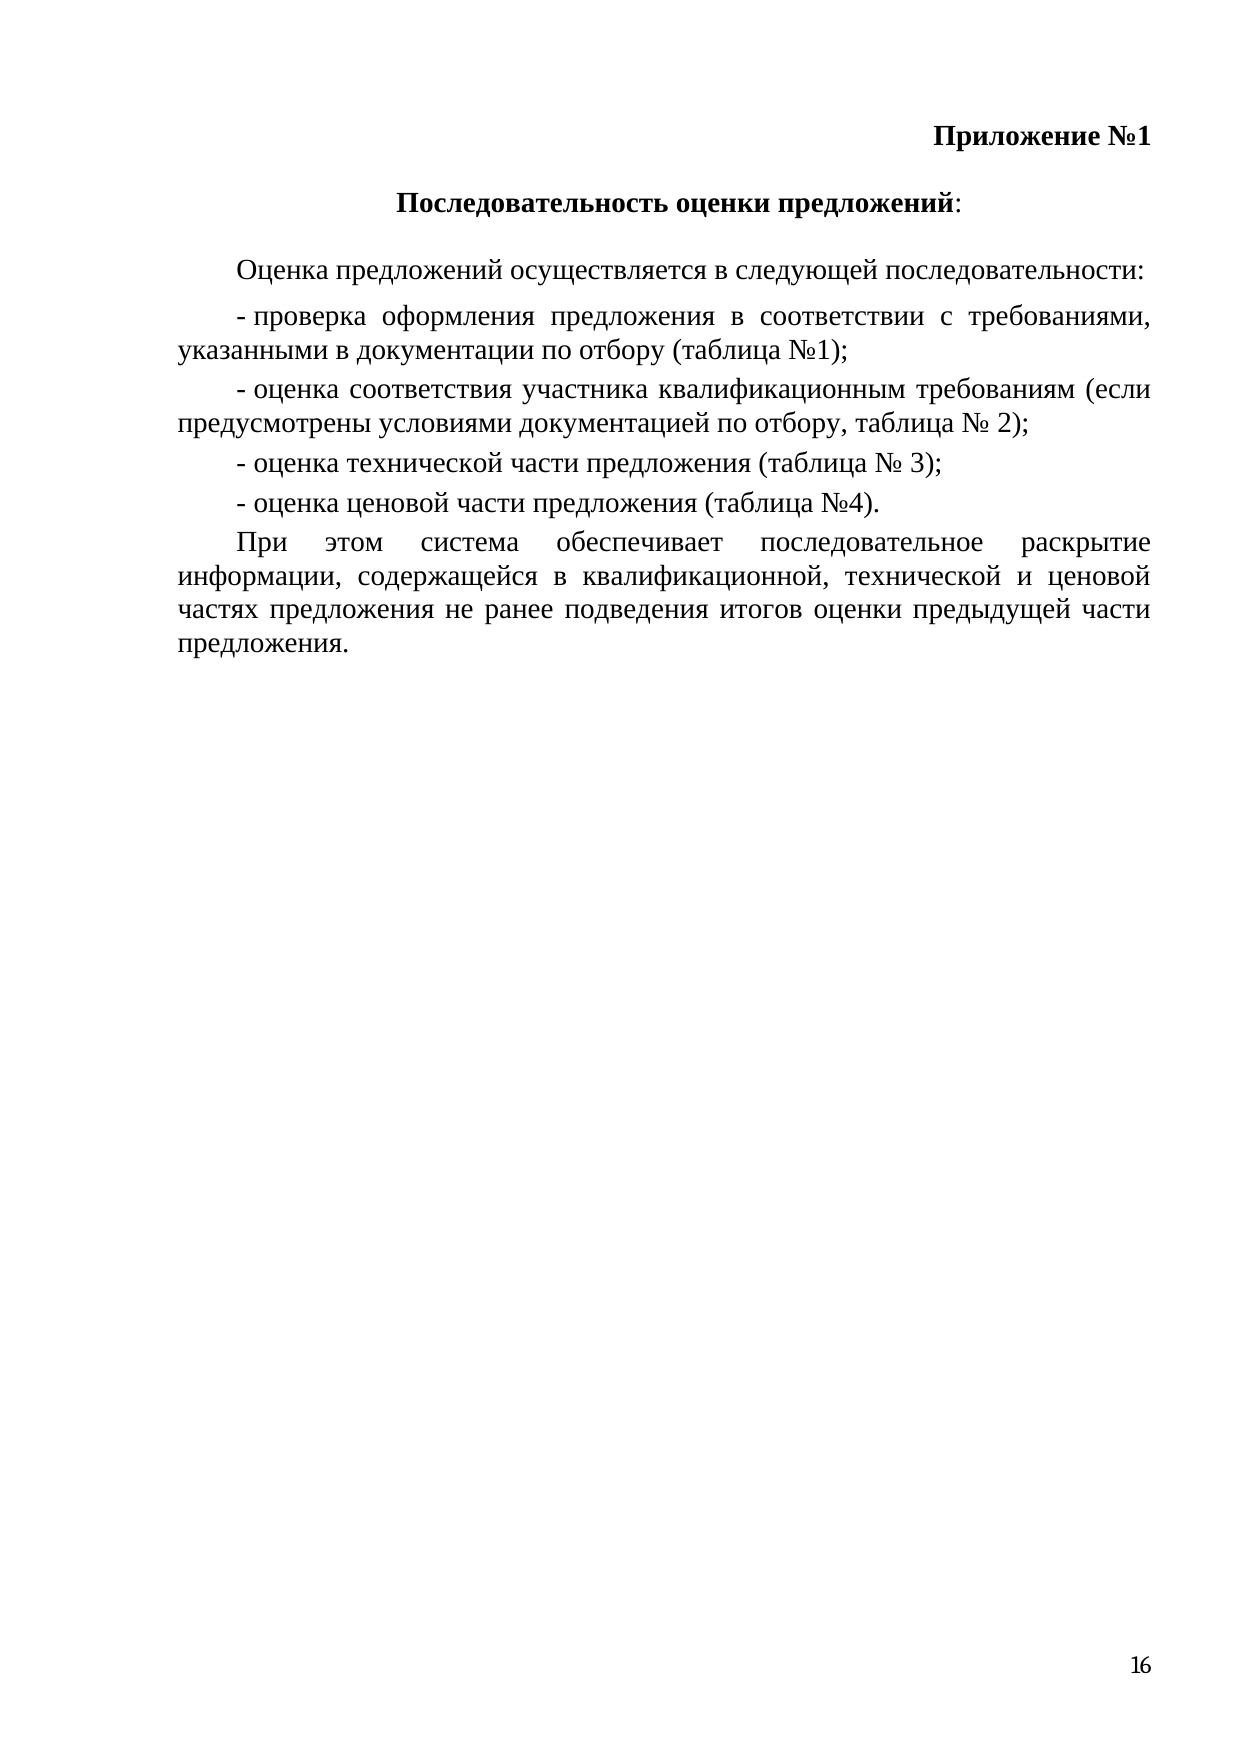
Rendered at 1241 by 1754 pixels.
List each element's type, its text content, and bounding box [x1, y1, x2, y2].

text Приложение №1 [177, 118, 1152, 152]
text - оценка технической части предложения (таблица № 3); [177, 445, 1152, 478]
text Последовательность оценки предложений: [177, 185, 1152, 219]
text При этом система обеспечивает последовательное раскрытие информации, содержащейся в квалификационной, технической и ценовой частях предложения не ранее подведения итогов оценки предыдущей части предложения. [177, 524, 1152, 659]
text Оценка предложений осуществляется в следующей последовательности: [177, 252, 1152, 286]
text - оценка соответствия участника квалификационным требованиям (если предусмотрены условиями документацией по отбору, таблица № 2); [177, 372, 1152, 439]
text - оценка ценовой части предложения (таблица №4). [177, 485, 1152, 518]
text - проверка оформления предложения в соответствии с требованиями, указанными в документации по отбору (таблица №1); [177, 298, 1152, 365]
